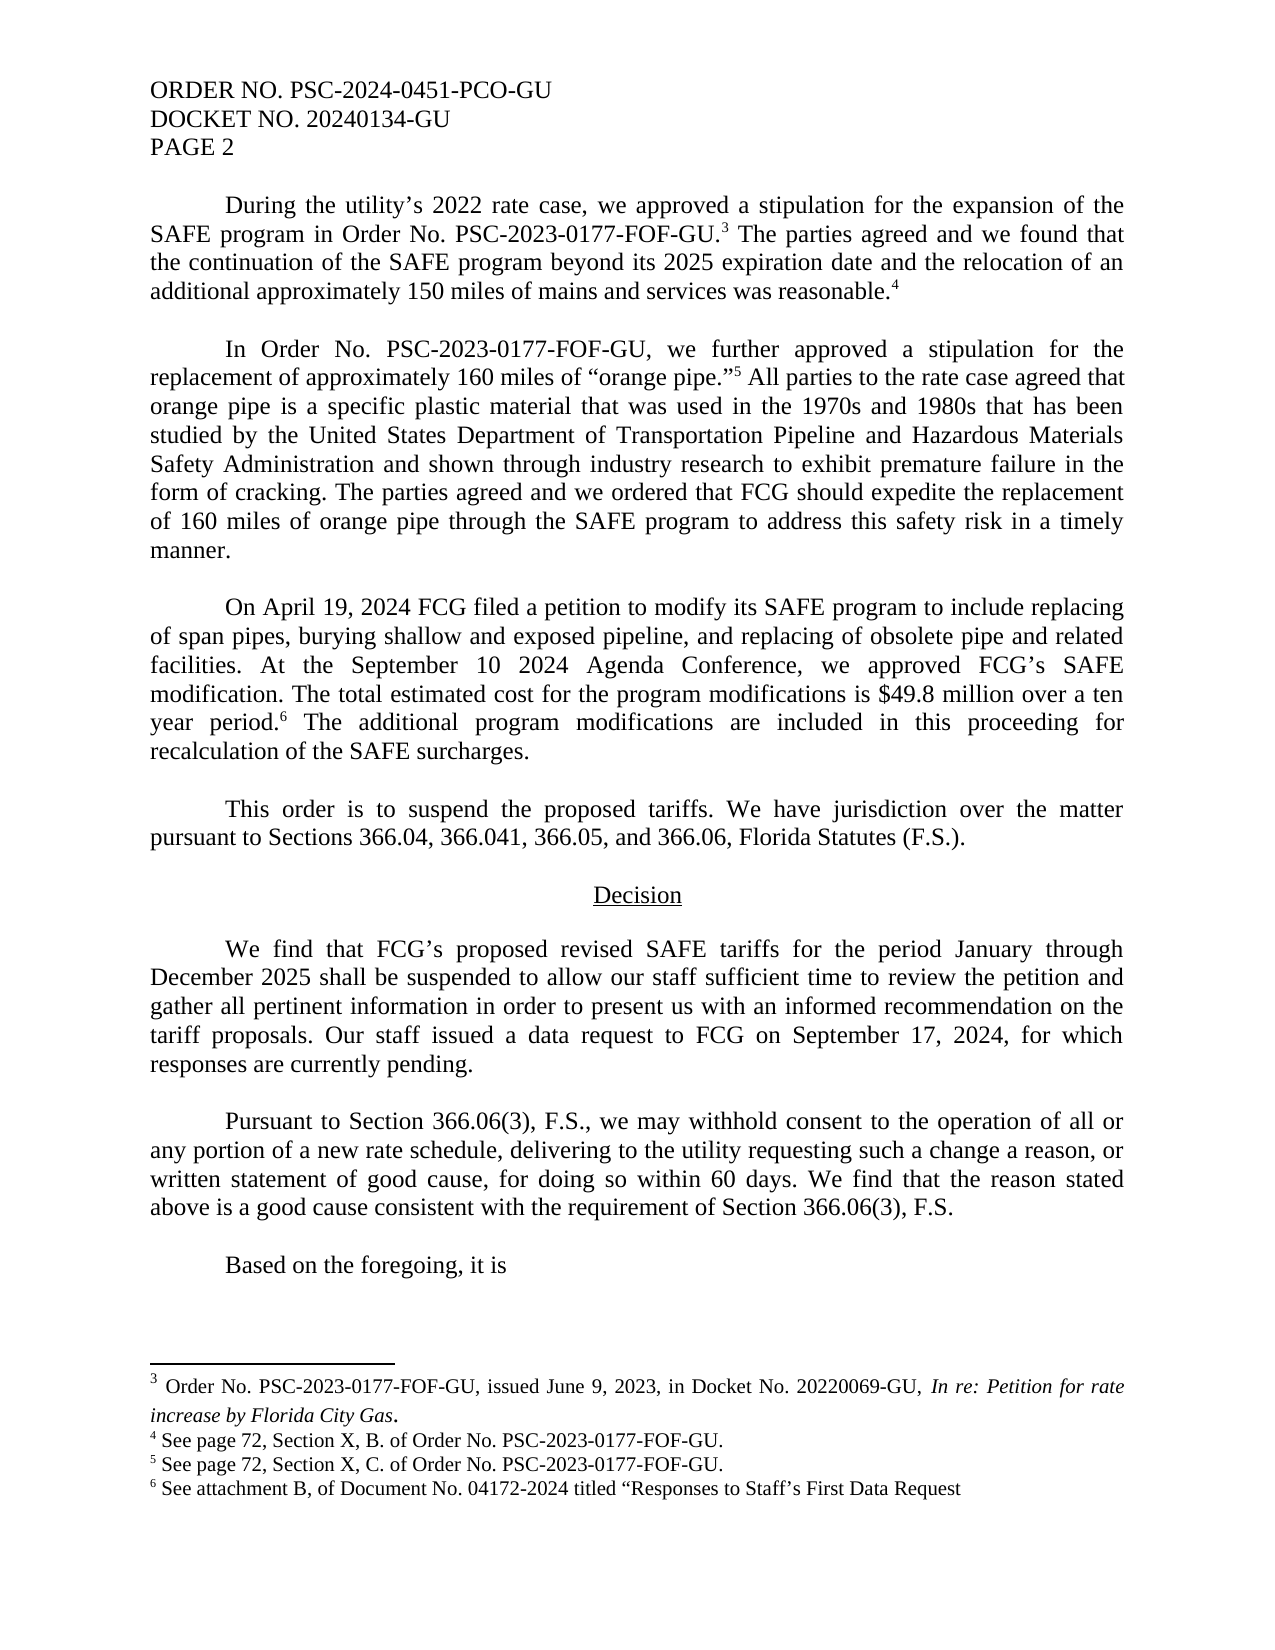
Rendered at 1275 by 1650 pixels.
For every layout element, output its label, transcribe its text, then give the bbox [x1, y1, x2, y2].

text We find that FCG’s proposed revised SAFE tariffs for the period January through December 2025 shall be suspended to allow our staff sufficient time to review the petition and gather all pertinent information in order to present us with an informed recommendation on the tariff proposals. Our staff issued a data request to FCG on September 17, 2024, for which responses are currently pending. [150, 934, 1125, 1077]
text Based on the foregoing, it is [150, 1250, 1125, 1279]
text This order is to suspend the proposed tariffs. We have jurisdiction over the matter pursuant to Sections 366.04, 366.041, 366.05, and 366.06, Florida Statutes (F.S.). [150, 794, 1125, 851]
text During the utility’s 2022 rate case, we approved a stipulation for the expansion of the SAFE program in Order No. PSC-2023-0177-FOF-GU. The parties agreed and we found that the continuation of the SAFE program beyond its 2025 expiration date and the relocation of an additional approximately 150 miles of mains and services was reasonable. [150, 190, 1125, 305]
subtitle Decision [150, 880, 1125, 909]
text Pursuant to Section 366.06(3), F.S., we may withhold consent to the operation of all or any portion of a new rate schedule, delivering to the utility requesting such a change a reason, or written statement of good cause, for doing so within 60 days. We find that the reason stated above is a good cause consistent with the requirement of Section 366.06(3), F.S. [150, 1106, 1125, 1221]
text On April 19, 2024 FCG filed a petition to modify its SAFE program to include replacing of span pipes, burying shallow and exposed pipeline, and replacing of obsolete pipe and related facilities. At the September 10 2024 Agenda Conference, we approved FCG’s SAFE modification. The total estimated cost for the program modifications is $49.8 million over a ten year period. The additional program modifications are included in this proceeding for recalculation of the SAFE surcharges. [150, 592, 1125, 765]
text In Order No. PSC-2023-0177-FOF-GU, we further approved a stipulation for the replacement of approximately 160 miles of “orange pipe.” All parties to the rate case agreed that orange pipe is a specific plastic material that was used in the 1970s and 1980s that has been studied by the United States Department of Transportation Pipeline and Hazardous Materials Safety Administration and shown through industry research to exhibit premature failure in the form of cracking. The parties agreed and we ordered that FCG should expedite the replacement of 160 miles of orange pipe through the SAFE program to address this safety risk in a timely manner. [150, 334, 1125, 564]
